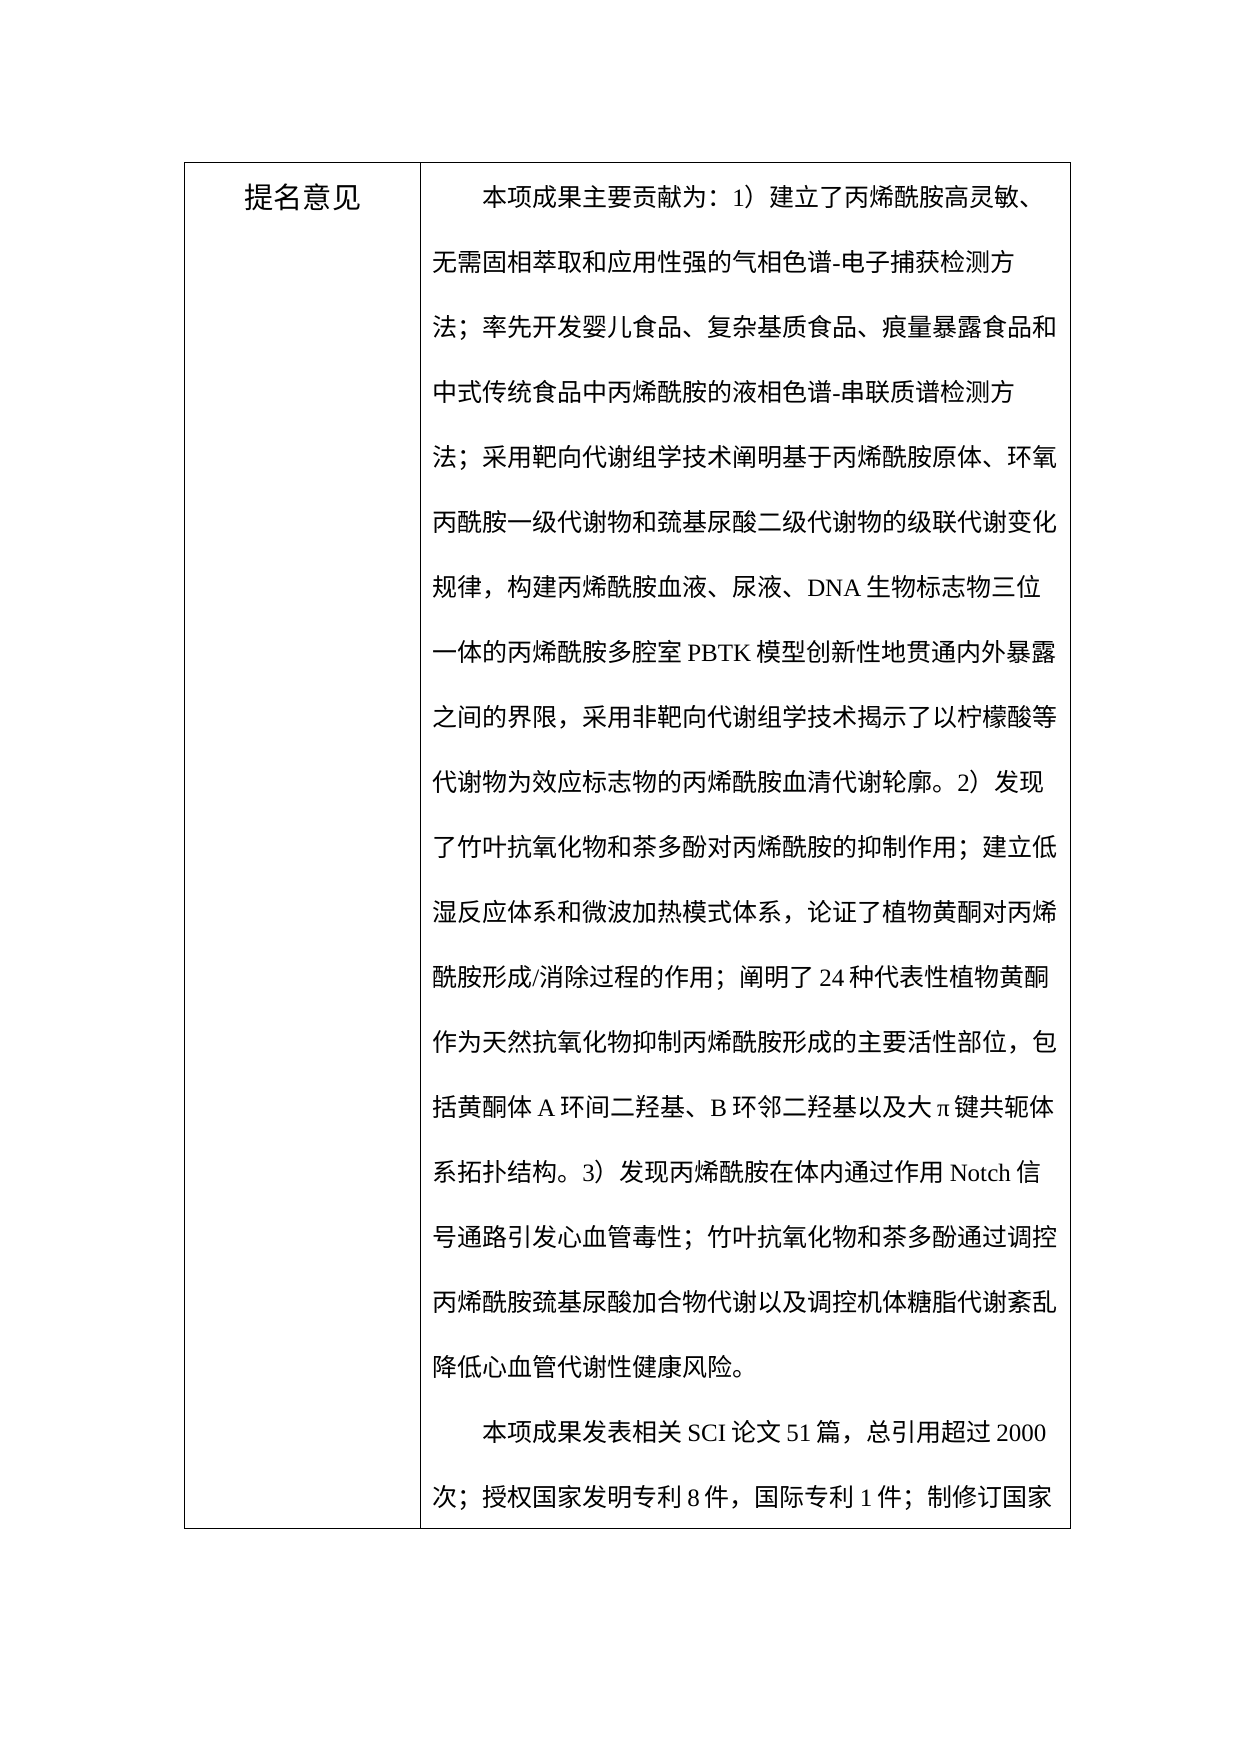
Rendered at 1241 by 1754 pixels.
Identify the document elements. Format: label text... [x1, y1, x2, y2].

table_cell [421, 163, 1070, 1528]
table_cell 提名意见 [185, 163, 420, 1528]
